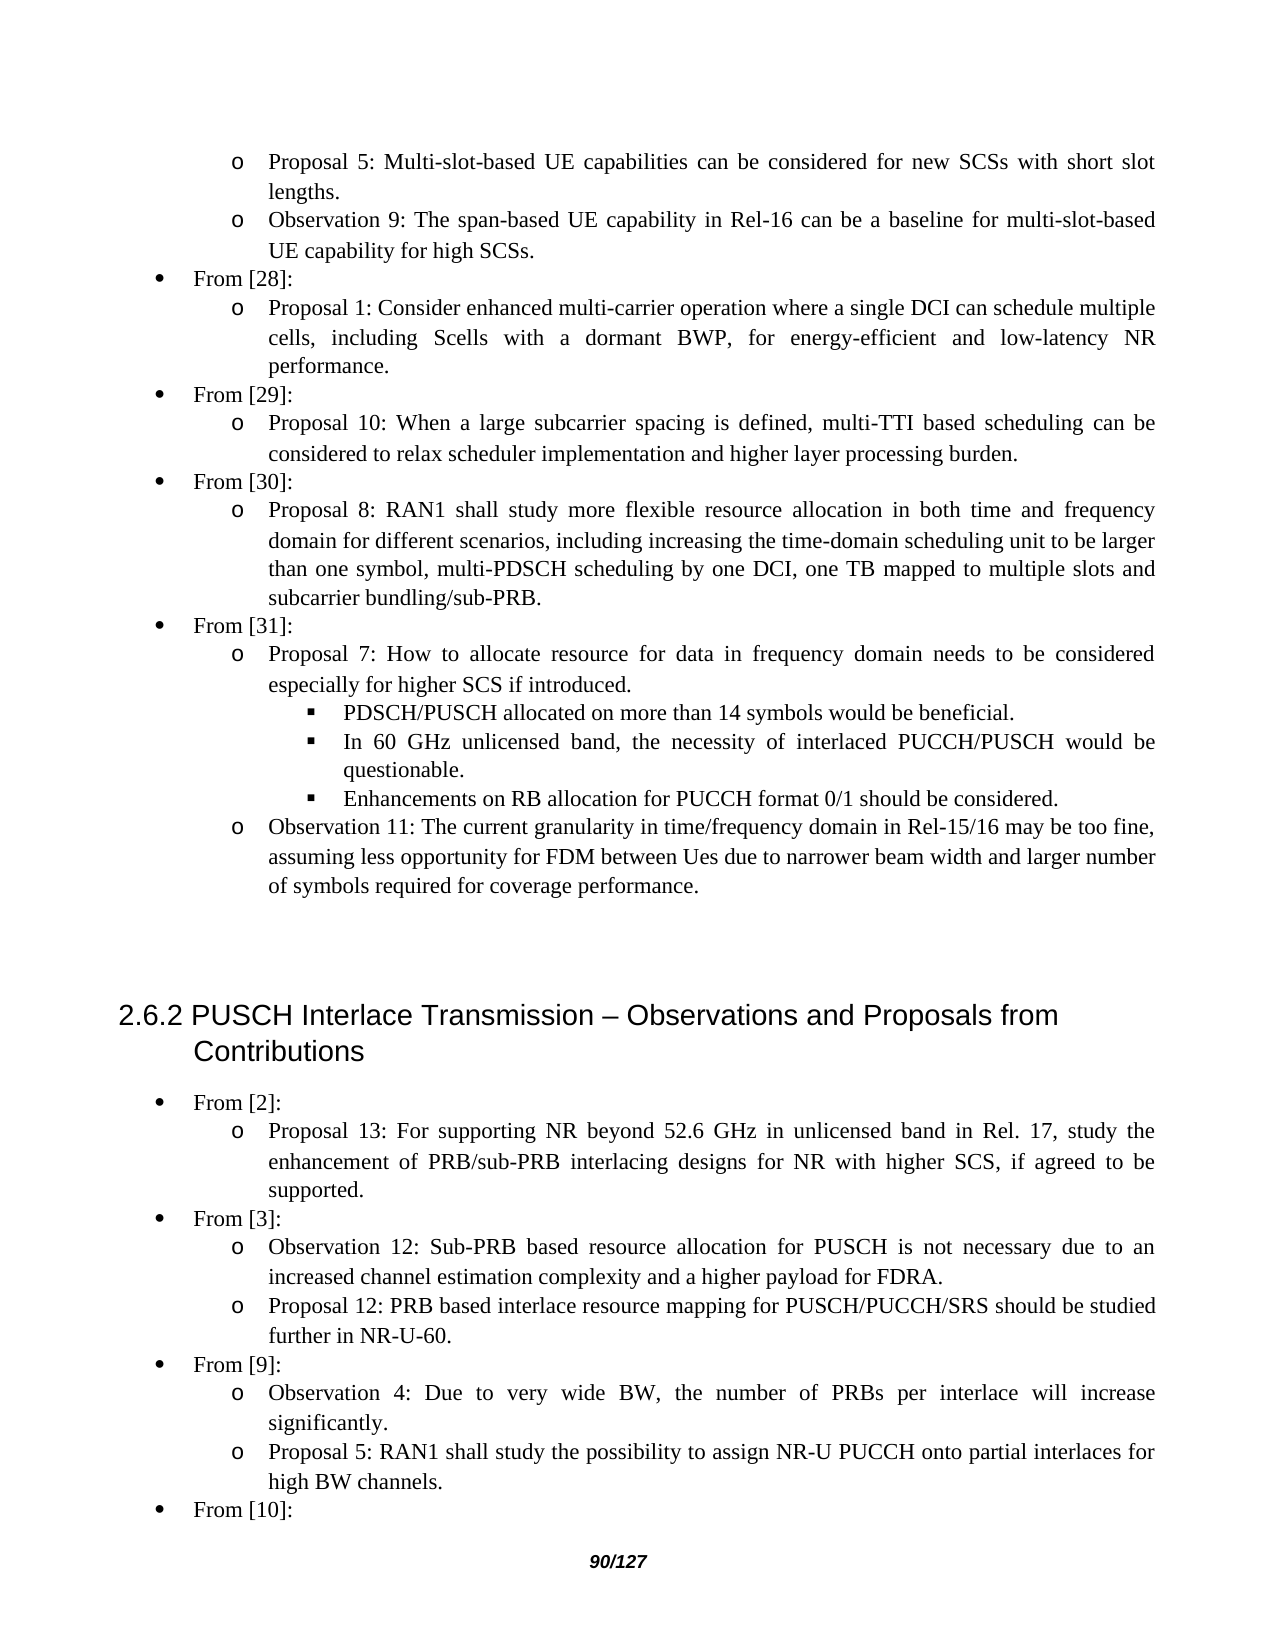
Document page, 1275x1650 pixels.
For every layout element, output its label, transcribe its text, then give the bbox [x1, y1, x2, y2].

list From [29]: [156, 381, 1157, 407]
list From [3]: [156, 1205, 1157, 1231]
list Proposal 10: When a large subcarrier spacing is defined, multi-TTI based scheduling can be considered to relax scheduler implementation and higher layer processing burden. [231, 409, 1157, 466]
list Proposal 1: Consider enhanced multi-carrier operation where a single DCI can schedule multiple cells, including Scells with a dormant BWP, for energy-efficient and low-latency NR performance. [231, 294, 1157, 379]
list From [10]: [156, 1497, 1157, 1523]
list From [30]: [156, 468, 1157, 494]
list Enhancements on RB allocation for PUCCH format 0/1 should be considered. [306, 784, 1157, 811]
list Proposal 7: How to allocate resource for data in frequency domain needs to be considered especially for higher SCS if introduced. [231, 641, 1157, 697]
list From [31]: [156, 612, 1157, 638]
list PDSCH/PUSCH allocated on more than 14 symbols would be beneficial. [306, 699, 1157, 726]
list From [2]: [156, 1089, 1157, 1115]
list From [28]: [156, 265, 1157, 292]
list Proposal 12: PRB based interlace resource mapping for PUSCH/PUCCH/SRS should be studied further in NR-U-60. [231, 1292, 1157, 1348]
list Proposal 8: RAN1 shall study more flexible resource allocation in both time and frequency domain for different scenarios, including increasing the time-domain scheduling unit to be larger than one symbol, multi-PDSCH scheduling by one DCI, one TB mapped to multiple slots and subcarrier bundling/sub-PRB. [231, 496, 1157, 610]
list Proposal 13: For supporting NR beyond 52.6 GHz in unlicensed band in Rel. 17, study the enhancement of PRB/sub-PRB interlacing designs for NR with higher SCS, if agreed to be supported. [231, 1117, 1157, 1203]
subtitle 2.6.2 PUSCH Interlace Transmission – Observations and Proposals from Contributions [118, 998, 1157, 1068]
list Observation 4: Due to very wide BW, the number of PRBs per interlace will increase significantly. [231, 1379, 1157, 1436]
list Observation 11: The current granularity in time/frequency domain in Rel-15/16 may be too fine, assuming less opportunity for FDM between Ues due to narrower beam width and larger number of symbols required for coverage performance. [231, 813, 1157, 898]
list In 60 GHz unlicensed band, the necessity of interlaced PUCCH/PUSCH would be questionable. [306, 728, 1157, 782]
list Observation 12: Sub-PRB based resource allocation for PUSCH is not necessary due to an increased channel estimation complexity and a higher payload for FDRA. [231, 1233, 1157, 1290]
list Proposal 5: Multi-slot-based UE capabilities can be considered for new SCSs with short slot lengths. [231, 148, 1157, 204]
list Proposal 5: RAN1 shall study the possibility to assign NR-U PUCCH onto partial interlaces for high BW channels. [231, 1438, 1157, 1494]
list From [9]: [156, 1351, 1157, 1377]
list Observation 9: The span-based UE capability in Rel-16 can be a baseline for multi-slot-based UE capability for high SCSs. [231, 206, 1157, 263]
